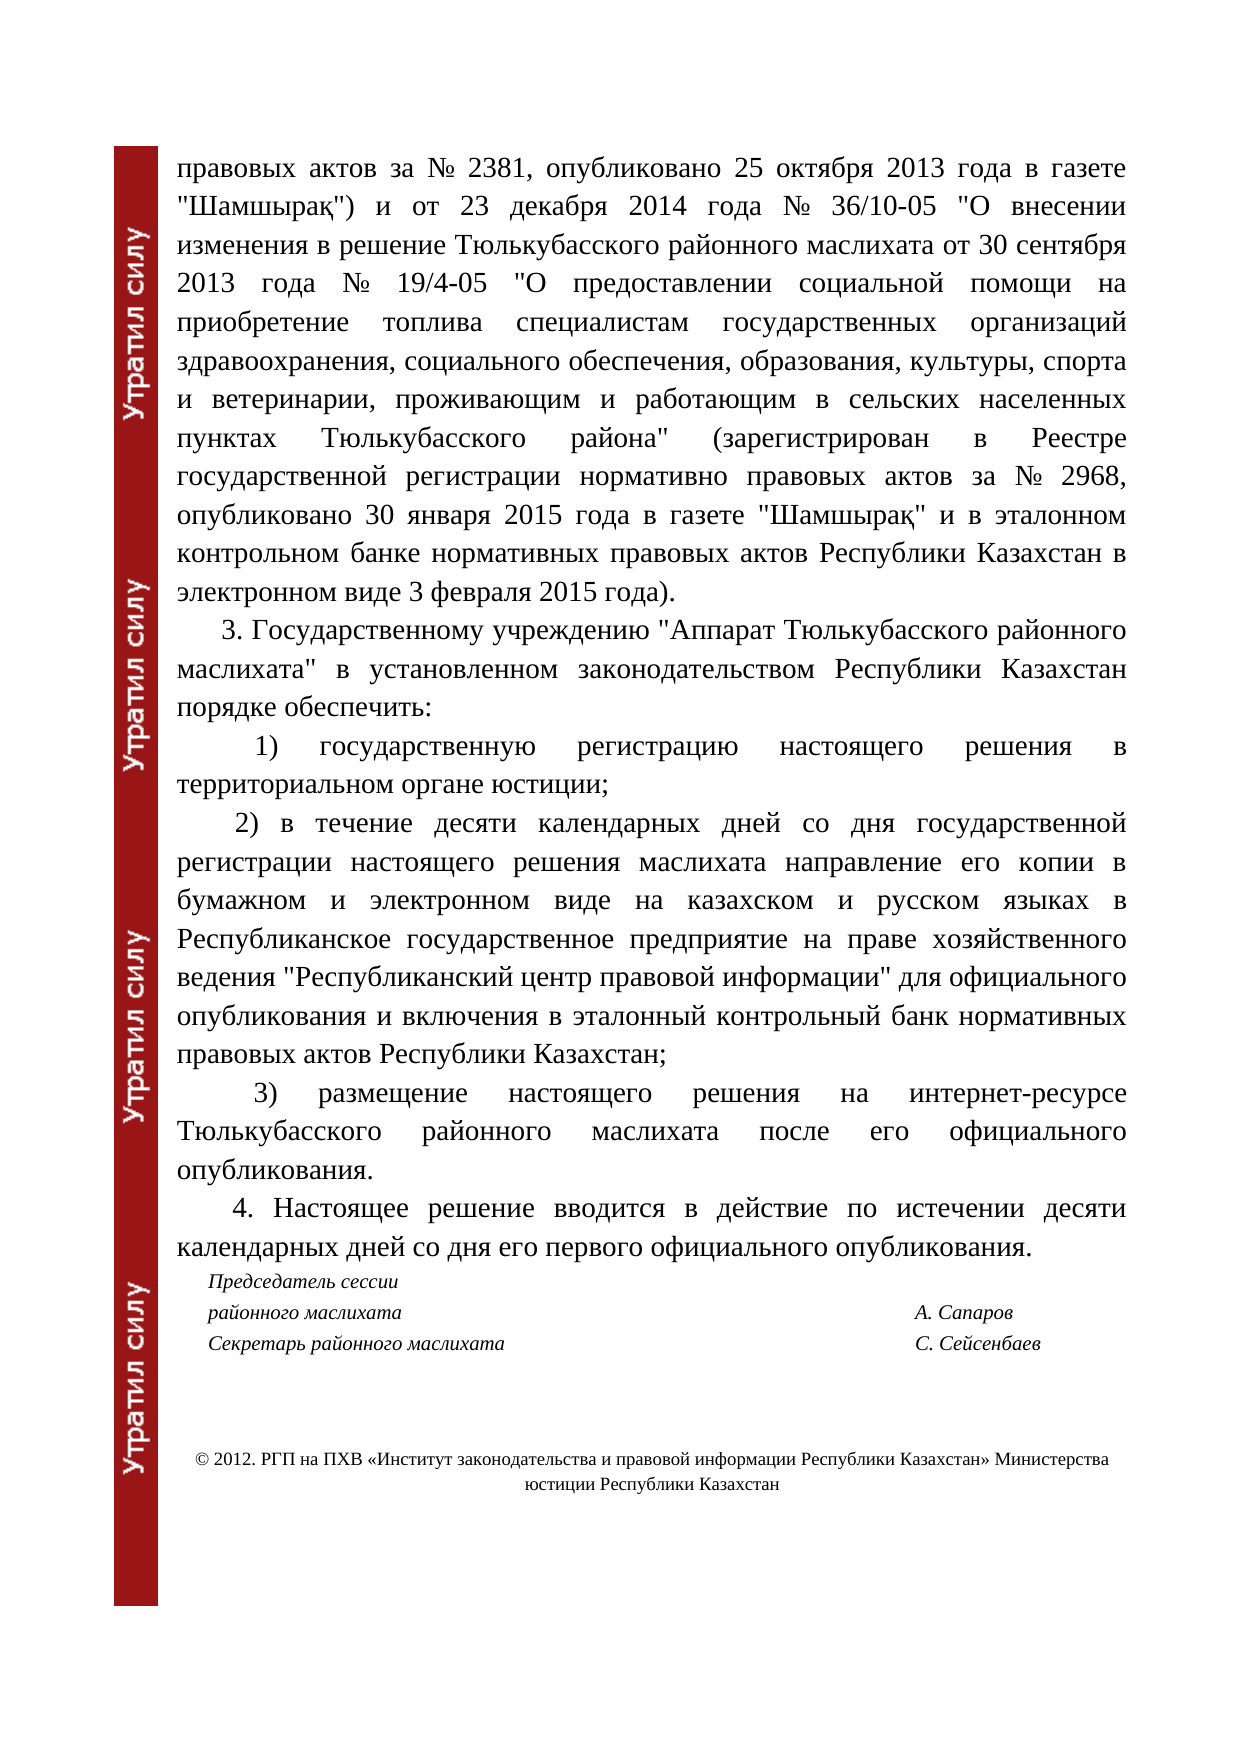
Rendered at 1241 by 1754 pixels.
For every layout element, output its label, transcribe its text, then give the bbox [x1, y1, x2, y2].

text 3. Государственному учреждению "Аппарат Тюлькубасского районного маслихата" в установленном законодательством Республики Казахстан порядке обеспечить: [112, 612, 1128, 723]
picture [114, 800, 158, 805]
text 1) государственную регистрацию настоящего решения в территориальном органе юстиции; [112, 728, 1128, 800]
text © 2012. РГП на ПХВ «Институт законодательства и правовой информации Республики Казахстан» Министерства юстиции Республики Казахстан [112, 1448, 1128, 1494]
picture [114, 607, 158, 612]
picture [114, 1070, 158, 1075]
table_cell районного маслихата [101, 1299, 913, 1330]
picture [114, 1494, 158, 1606]
picture [114, 723, 158, 728]
picture [114, 1263, 158, 1268]
text 2) в течение десяти календарных дней со дня государственной регистрации настоящего решения маслихата направление его копии в бумажном и электронном виде на казахском и русском языках в Республиканское государственное предприятие на праве хозяйственного ведения "Республиканский центр правовой информации" для официального опубликования и включения в эталонный контрольный банк нормативных правовых актов Республики Казахстан; [112, 805, 1128, 1070]
picture [114, 1186, 158, 1191]
table_cell С. Сейсенбаев [913, 1330, 1240, 1361]
text 3) размещение настоящего решения на интернет-ресурсе Тюлькубасского районного маслихата после его официального опубликования. [112, 1075, 1128, 1186]
table_header Председатель сессии [101, 1268, 1240, 1299]
picture [114, 146, 158, 150]
table_cell А. Сапаров [913, 1299, 1240, 1330]
picture [114, 1361, 158, 1448]
text 4. Настоящее решение вводится в действие по истечении десяти календарных дней со дня его первого официального опубликования. [112, 1191, 1128, 1263]
table_cell Секретарь районного маслихата [101, 1330, 913, 1361]
